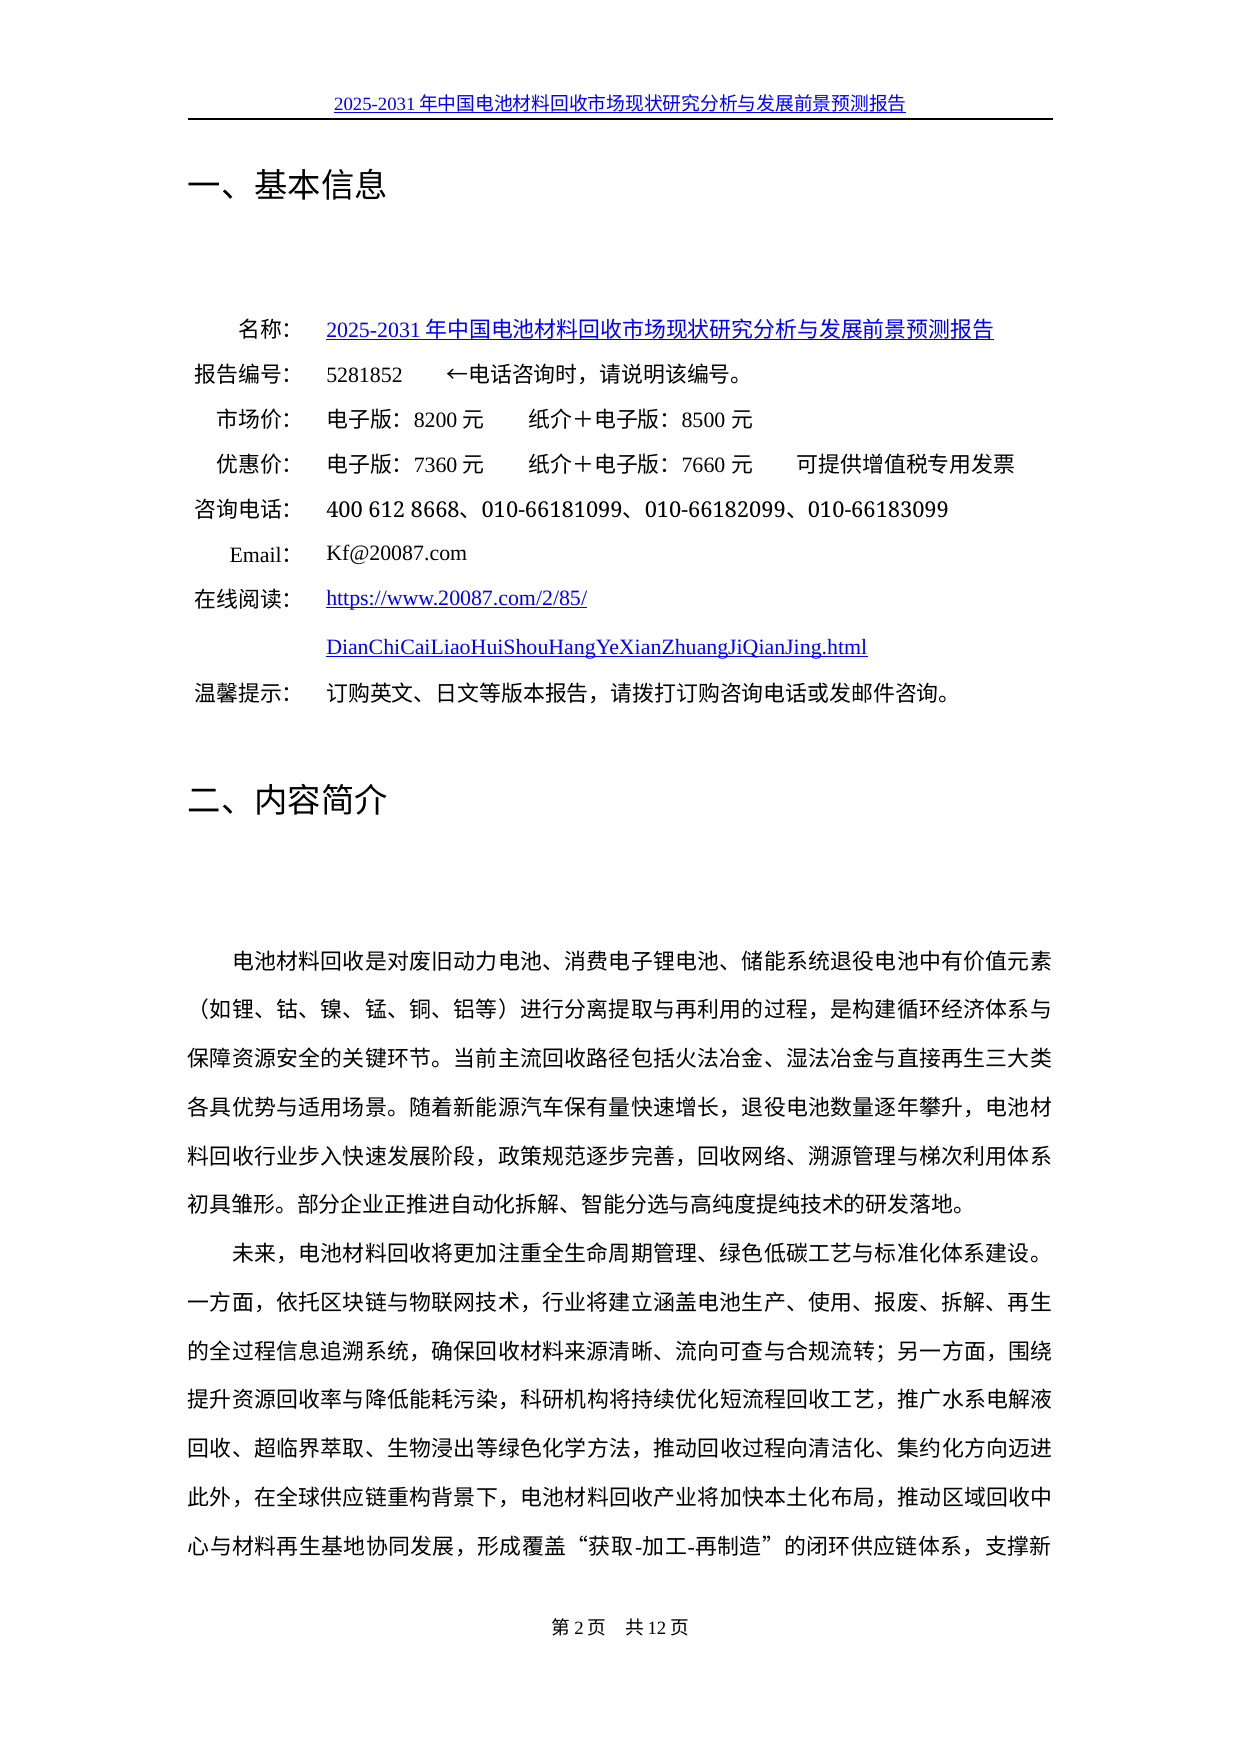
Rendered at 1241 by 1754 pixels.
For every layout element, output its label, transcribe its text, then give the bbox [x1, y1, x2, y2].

table_header 名称： [167, 312, 315, 357]
table_cell 报告编号： [167, 357, 315, 402]
table_cell 400 612 8668、010-66181099、010-66182099、010-66183099 [315, 492, 1073, 537]
table_header 2025-2031年中国电池材料回收市场现状研究分析与发展前景预测报告 [315, 312, 1073, 357]
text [187, 943, 1053, 1561]
table_cell 市场价： [167, 402, 315, 447]
table_cell Email： [167, 537, 315, 582]
title 二、内容简介 [187, 766, 1053, 831]
table_cell 5281852 ←电话咨询时，请说明该编号。 [315, 357, 1073, 402]
table_cell [315, 582, 1073, 675]
table_cell 在线阅读： [167, 582, 315, 675]
table_cell 订购英文、日文等版本报告，请拨打订购咨询电话或发邮件咨询。 [315, 675, 1073, 720]
table_cell 咨询电话： [167, 492, 315, 537]
table_cell 温馨提示： [167, 675, 315, 720]
title 一、基本信息 [187, 150, 1053, 215]
table_cell 优惠价： [167, 447, 315, 492]
table_cell 电子版：8200 元 纸介＋电子版：8500 元 [315, 402, 1073, 447]
table_cell 电子版：7360 元 纸介＋电子版：7660 元 可提供增值税专用发票 [315, 447, 1073, 492]
table_cell Kf@20087.com [315, 537, 1073, 582]
